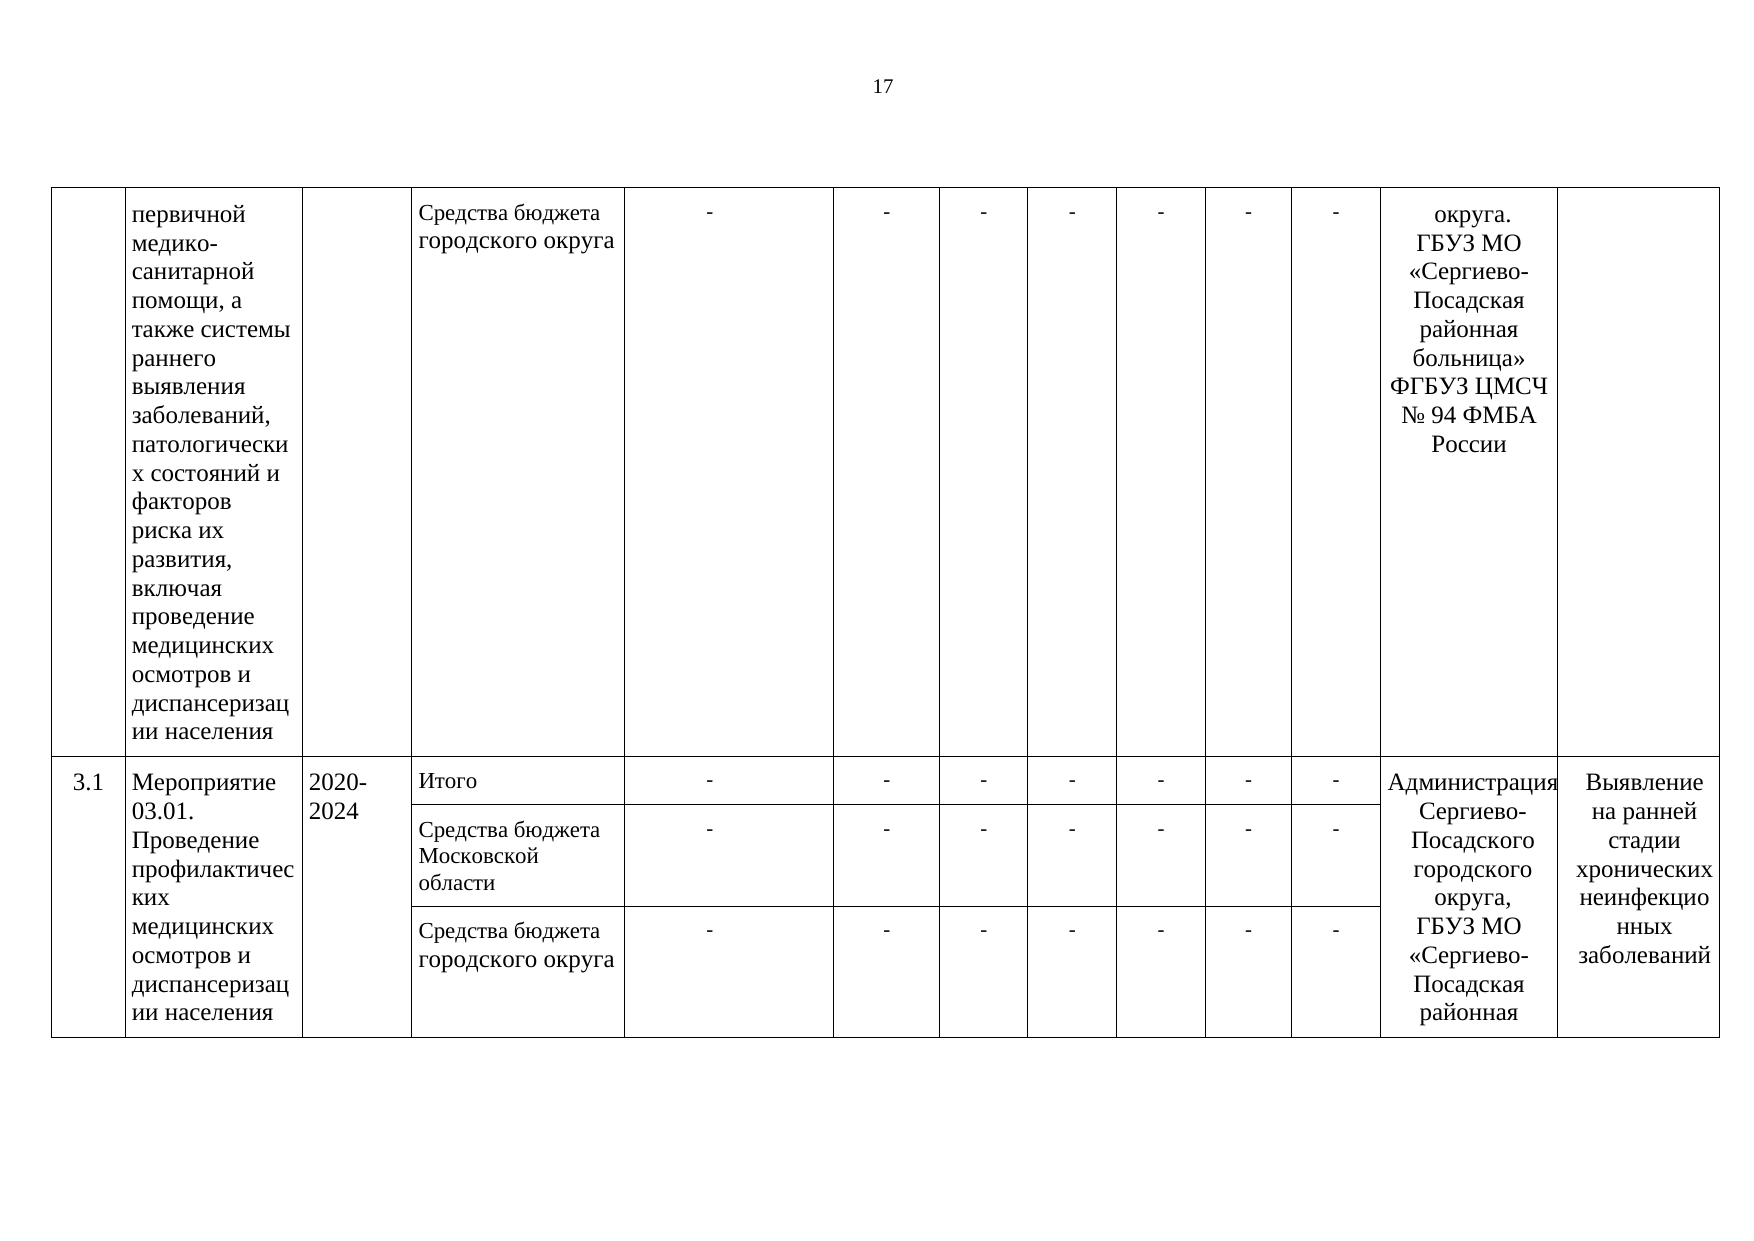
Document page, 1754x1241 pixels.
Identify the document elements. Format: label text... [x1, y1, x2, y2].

table_cell - [1117, 907, 1205, 1037]
table_cell - [1028, 757, 1116, 804]
table_cell - [1117, 188, 1205, 756]
table_cell - [1292, 757, 1380, 804]
table_cell - [1028, 805, 1116, 906]
table_cell - [834, 907, 939, 1037]
table_cell - [1117, 757, 1205, 804]
table_cell - [1292, 907, 1380, 1037]
table_cell - [625, 757, 833, 804]
table_cell Средства бюджета городского округа [412, 188, 624, 756]
table_cell - [1292, 805, 1380, 906]
table_cell - [834, 805, 939, 906]
table_cell Средства бюджета Московской области [412, 805, 624, 906]
table_cell - [834, 188, 939, 756]
table_cell - [625, 907, 833, 1037]
table_cell Администрация Сергиево-Посадского городского округа, ГБУЗ МО «Сергиево-Посадская районная больница», ФГБУЗ ЦМСЧ № 94 ФМБА России [1381, 757, 1557, 1037]
table_cell - [834, 757, 939, 804]
table_cell - [625, 188, 833, 756]
table_cell - [1117, 805, 1205, 906]
table_cell - [1206, 188, 1291, 756]
table_cell - [1206, 907, 1291, 1037]
table_cell - [1028, 188, 1116, 756]
table_cell - [1206, 805, 1291, 906]
table_cell Итого [412, 757, 624, 804]
table_cell Выявление на ранней стадии хронических неинфекционных заболеваний [1558, 757, 1719, 1037]
table_cell - [625, 805, 833, 906]
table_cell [412, 907, 624, 1037]
table_cell 3.1 [52, 757, 125, 1037]
table_cell - [940, 907, 1027, 1037]
table_cell - [1206, 757, 1291, 804]
table_cell - [1292, 188, 1380, 756]
table_cell - [940, 188, 1027, 756]
table_cell - [940, 757, 1027, 804]
table_cell 2020-2024 [303, 757, 411, 1037]
table_cell - [1028, 907, 1116, 1037]
table_cell Мероприятие 03.01. Проведение профилактических медицинских осмотров и диспансеризации населения [126, 757, 302, 1037]
table_cell - [940, 805, 1027, 906]
